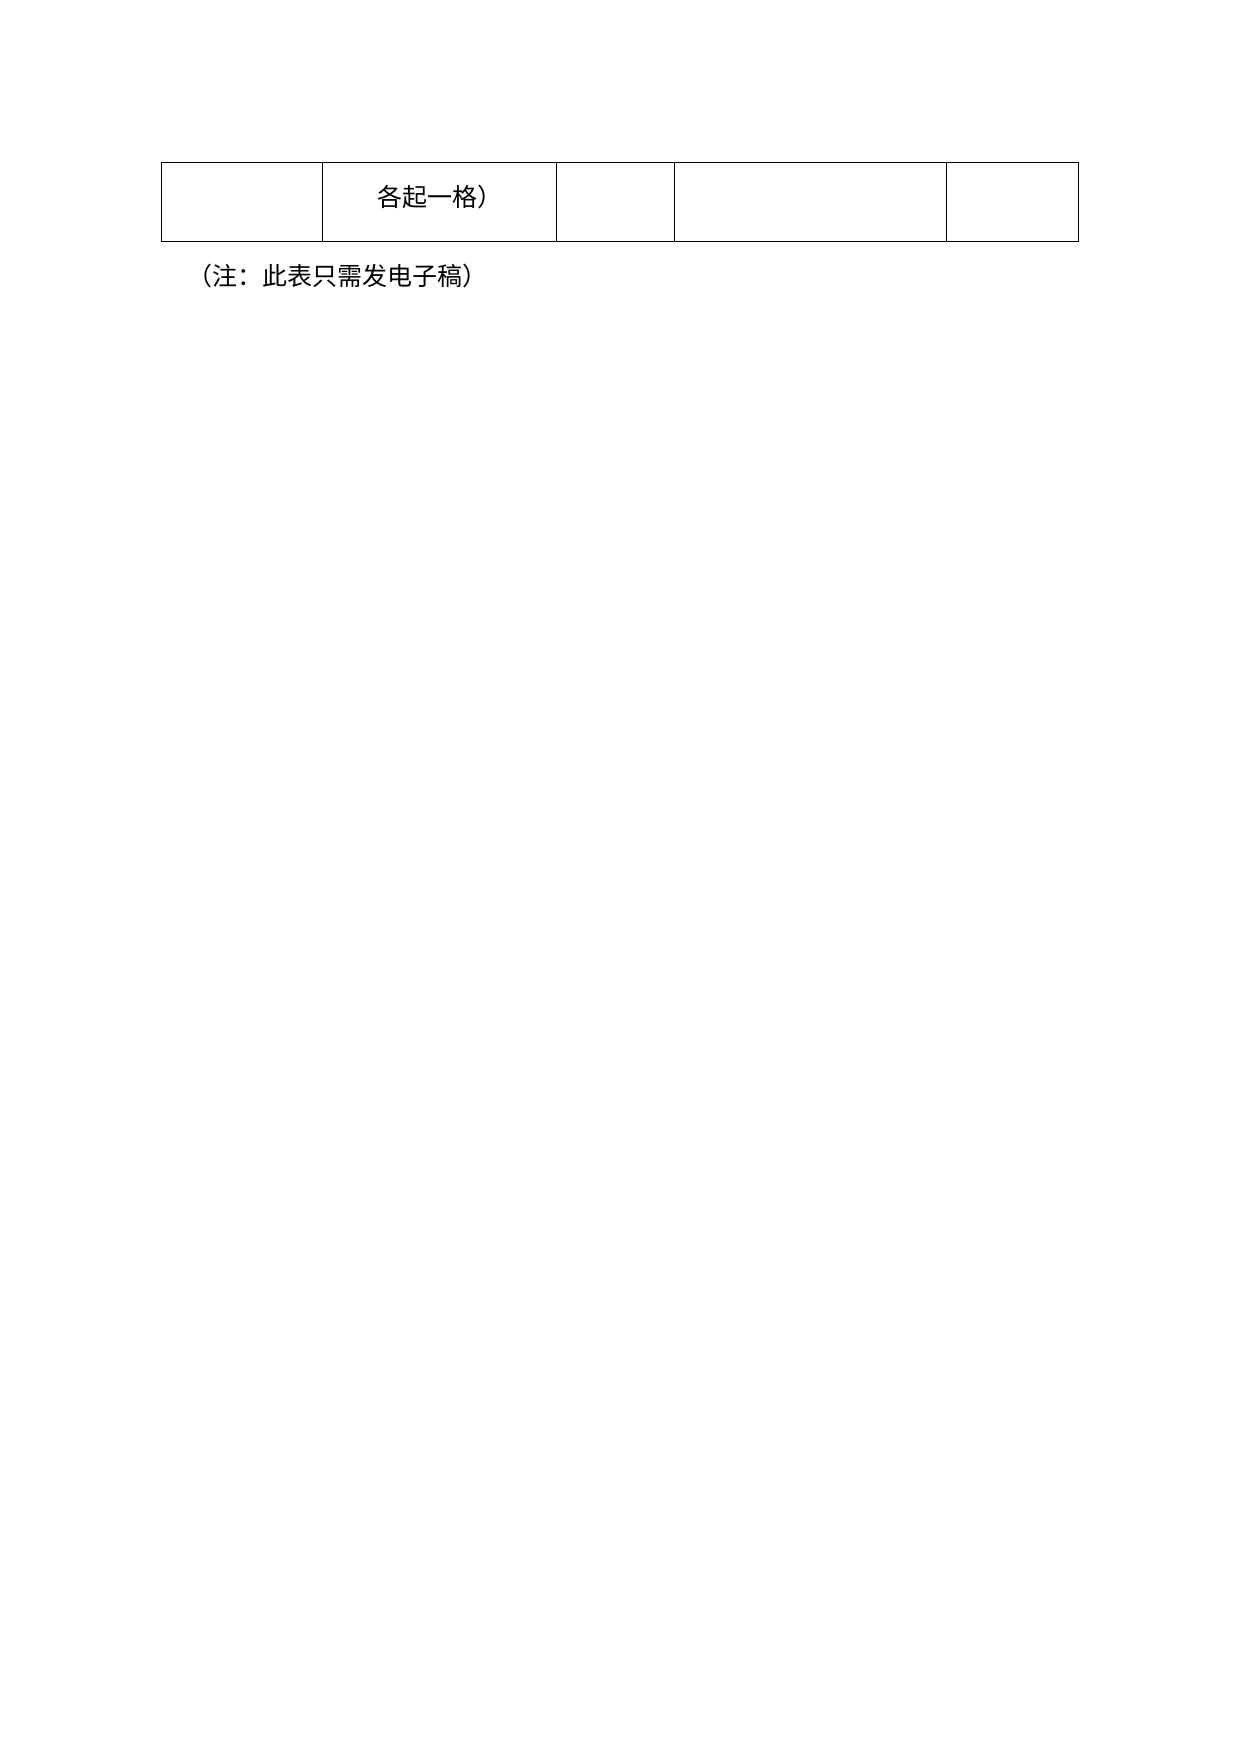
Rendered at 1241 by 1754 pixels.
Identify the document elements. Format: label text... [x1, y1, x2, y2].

table_cell [557, 163, 674, 241]
text （注：此表只需发电子稿） [187, 242, 1053, 307]
table_cell [947, 163, 1078, 241]
table_cell 其他（自行填写，可各起一格） [323, 163, 556, 241]
table_cell [675, 163, 946, 241]
